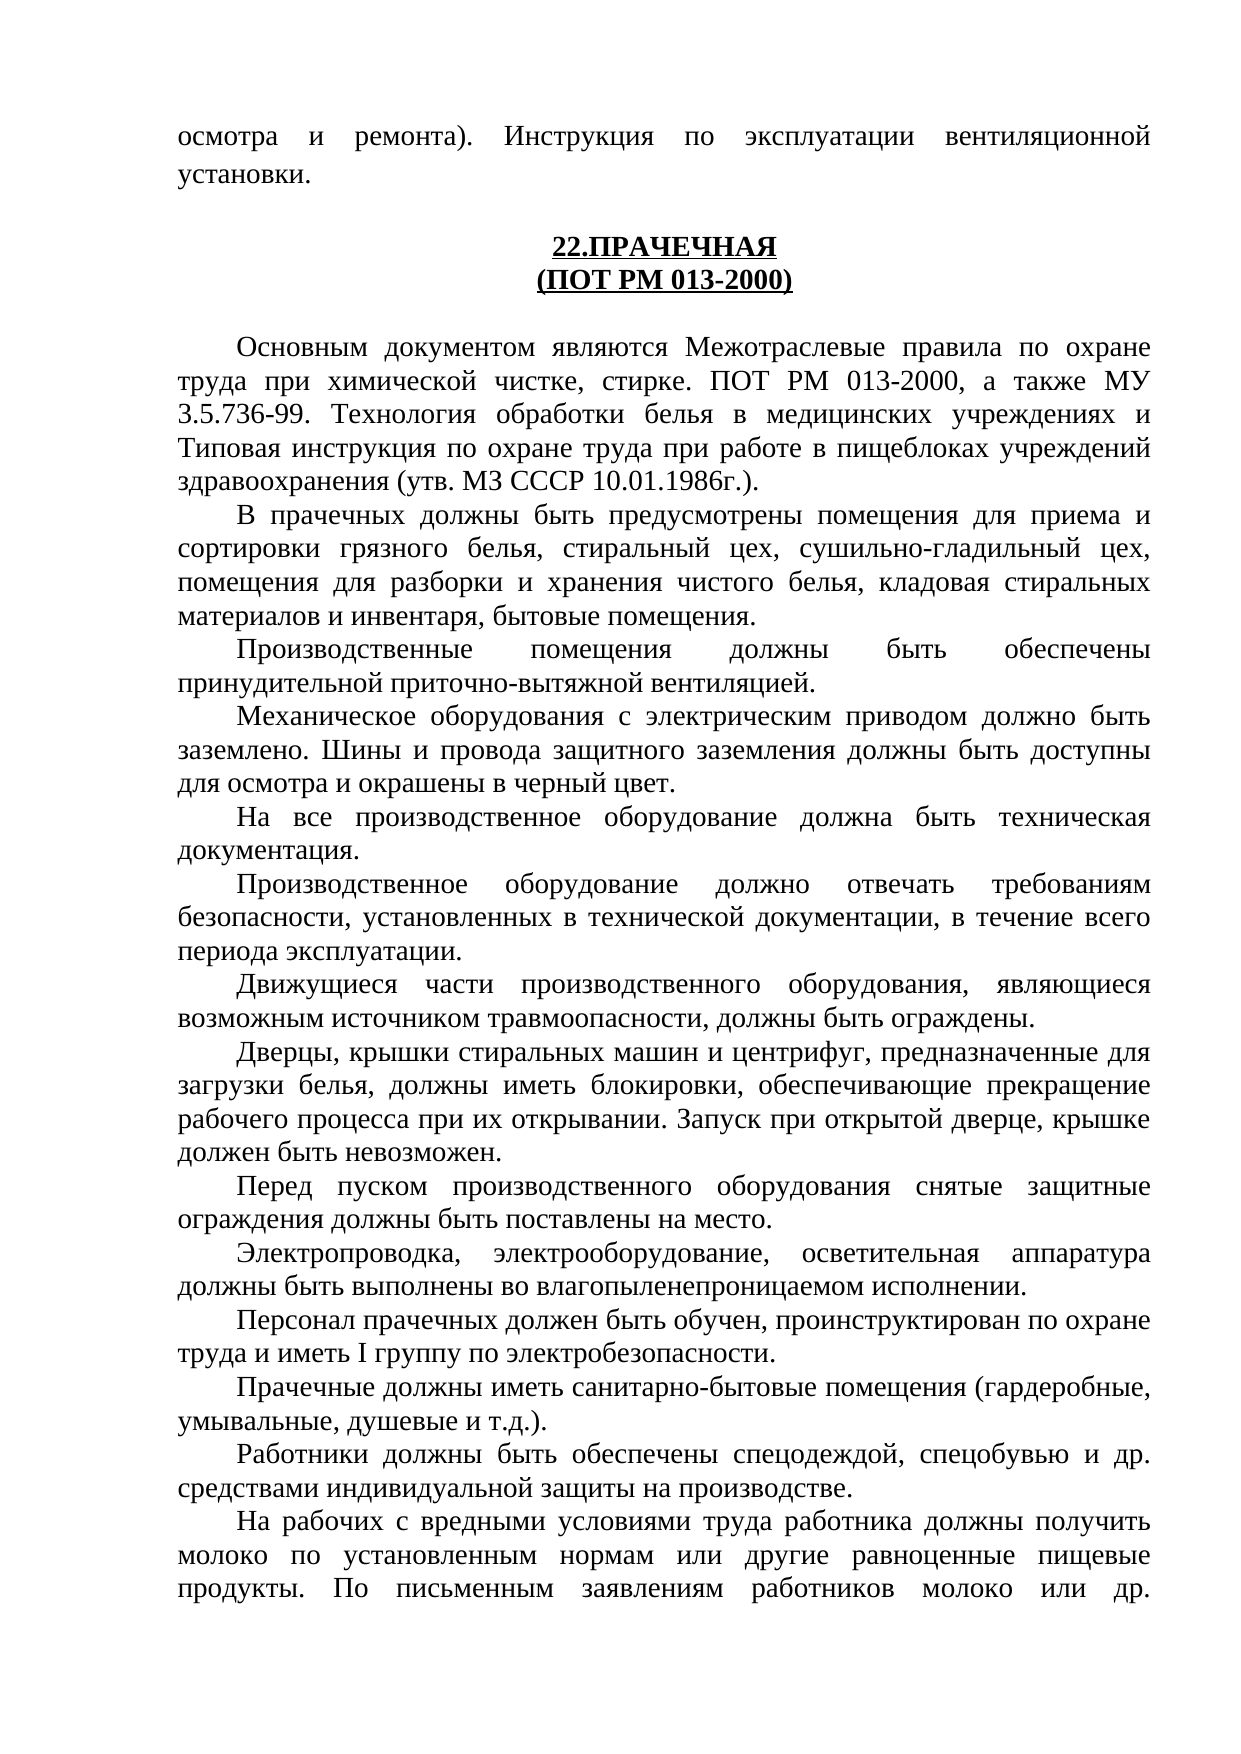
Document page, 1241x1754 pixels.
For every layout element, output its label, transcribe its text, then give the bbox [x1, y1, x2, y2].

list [177, 118, 1152, 190]
text Работники должны быть обеспечены спецодеждой, спецобувью и др. средствами индивидуальной защиты на производстве. [177, 1436, 1152, 1503]
text Основным документом являются Межотраслевые правила по охране труда при химической чистке, стирке. ПОТ РМ 013-2000, а также МУ 3.5.736-99. Технология обработки белья в медицинских учреждениях и Типовая инструкция по охране труда при работе в пищеблоках учреждений здравоохранения (утв. МЗ СССР 10.01.1986г.). [177, 329, 1152, 497]
text Персонал прачечных должен быть обучен, проинструктирован по охране труда и иметь I группу по электробезопасности. [177, 1302, 1152, 1369]
text Движущиеся части производственного оборудования, являющиеся возможным источником травмоопасности, должны быть ограждены. [177, 967, 1152, 1034]
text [177, 1503, 1152, 1604]
text На все производственное оборудование должна быть техническая документация. [177, 799, 1152, 866]
text Производственное оборудование должно отвечать требованиям безопасности, установленных в технической документации, в течение всего периода эксплуатации. [177, 866, 1152, 967]
text Производственные помещения должны быть обеспечены принудительной приточно-вытяжной вентиляцией. [177, 631, 1152, 698]
text Дверцы, крышки стиральных машин и центрифуг, предназначенные для загрузки белья, должны иметь блокировки, обеспечивающие прекращение рабочего процесса при их открывании. Запуск при открытой дверце, крышке должен быть невозможен. [177, 1034, 1152, 1168]
text 22.ПРАЧЕЧНАЯ [177, 229, 1152, 262]
text В прачечных должны быть предусмотрены помещения для приема и сортировки грязного белья, стиральный цех, сушильно-гладильный цех, помещения для разборки и хранения чистого белья, кладовая стиральных материалов и инвентаря, бытовые помещения. [177, 497, 1152, 631]
text Перед пуском производственного оборудования снятые защитные ограждения должны быть поставлены на место. [177, 1168, 1152, 1235]
text Электропроводка, электрооборудование, осветительная аппаратура должны быть выполнены во влагопыленепроницаемом исполнении. [177, 1235, 1152, 1302]
text Прачечные должны иметь санитарно-бытовые помещения (гардеробные, умывальные, душевые и т.д.). [177, 1369, 1152, 1436]
text (ПОТ РМ 013-2000) [177, 262, 1152, 296]
text Механическое оборудования с электрическим приводом должно быть заземлено. Шины и провода защитного заземления должны быть доступны для осмотра и окрашены в черный цвет. [177, 698, 1152, 799]
